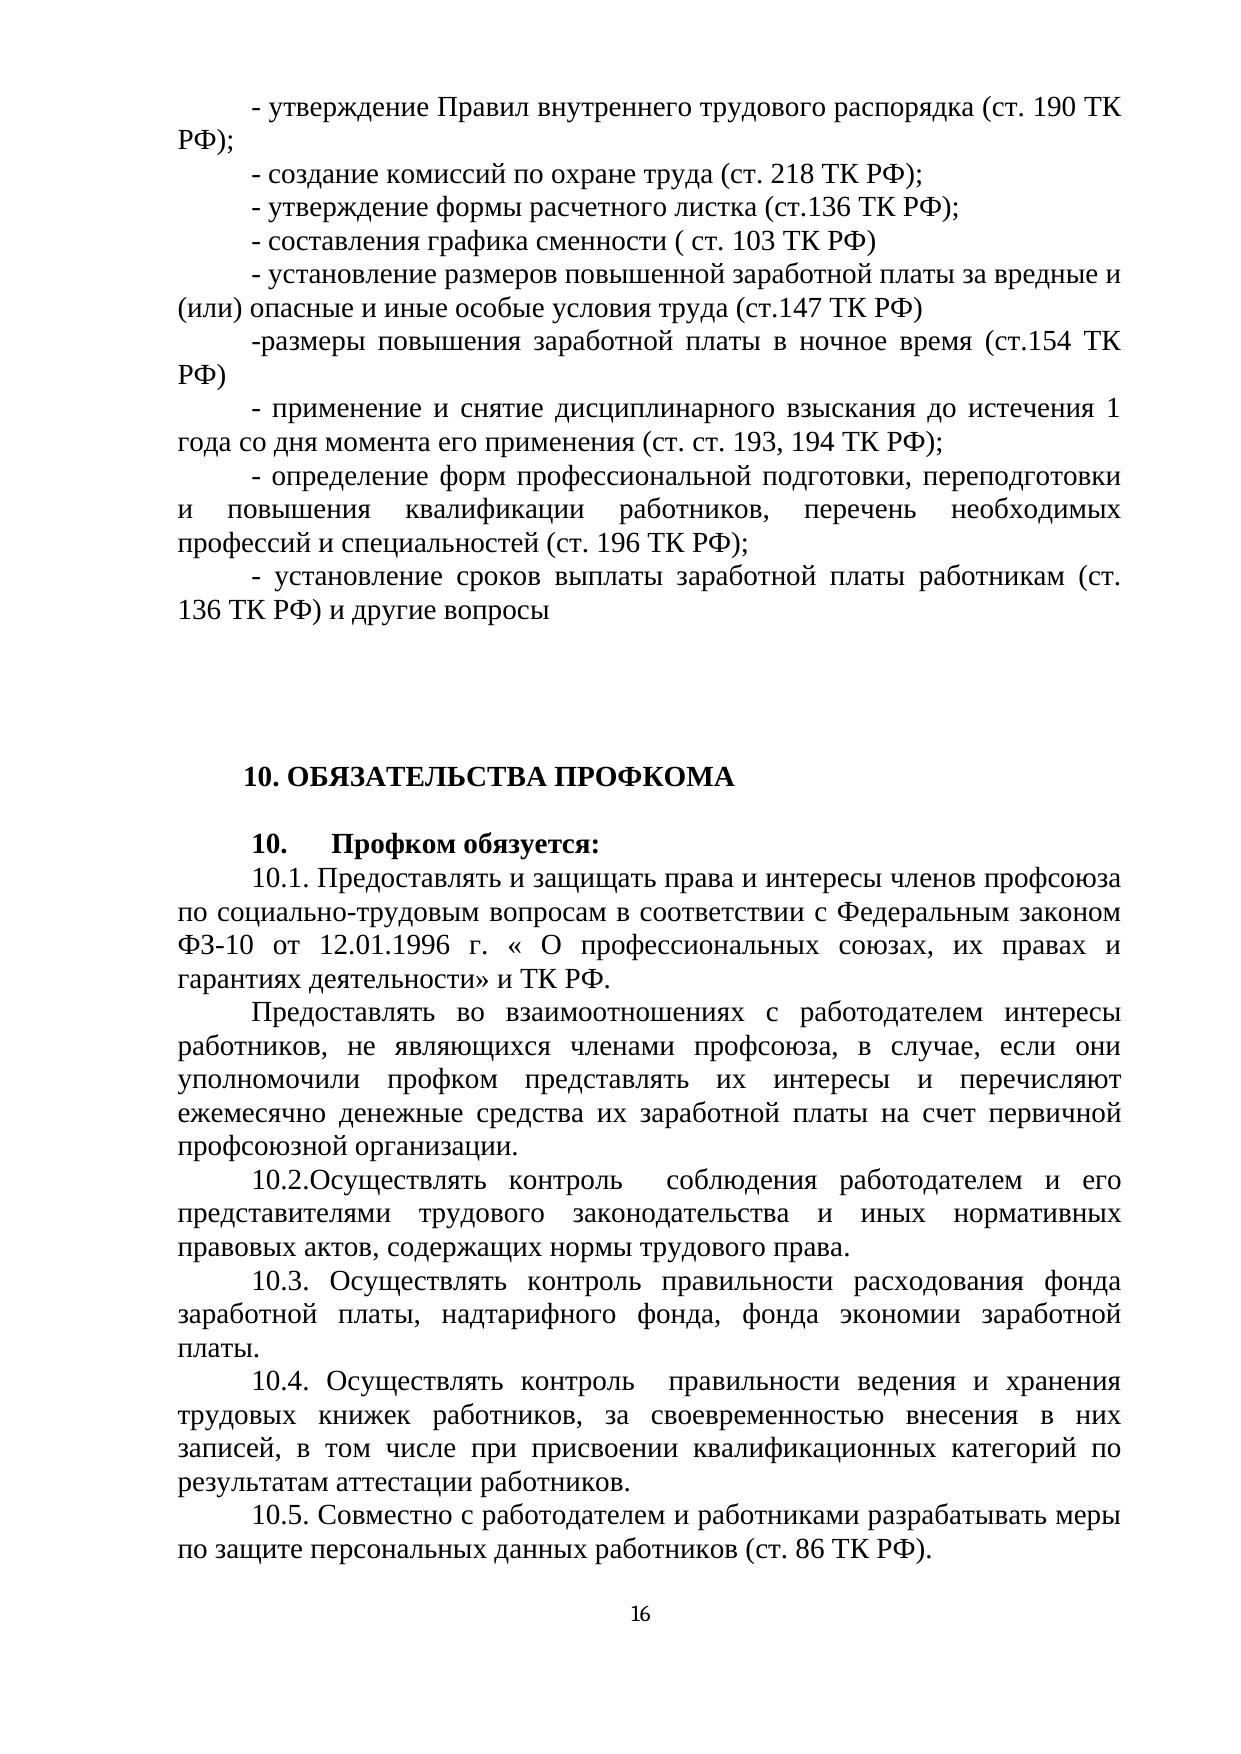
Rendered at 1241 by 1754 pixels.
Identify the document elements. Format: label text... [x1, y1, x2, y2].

text 10.2.Осуществлять контроль соблюдения работодателем и его представителями трудового законодательства и иных нормативных правовых актов, содержащих нормы трудового права. [177, 1162, 1122, 1263]
text 10. Профком обязуется: [177, 827, 1122, 860]
text 10.1. Предоставлять и защищать права и интересы членов профсоюза по социально-трудовым вопросам в соответствии с Федеральным законом ФЗ-10 от 12.01.1996 г. « О профессиональных союзах, их правах и гарантиях деятельности» и ТК РФ. [177, 860, 1122, 994]
text 10.4. Осуществлять контроль правильности ведения и хранения трудовых книжек работников, за своевременностью внесения в них записей, в том числе при присвоении квалификационных категорий по результатам аттестации работников. [177, 1363, 1122, 1497]
text - утверждение Правил внутреннего трудового распорядка (ст. 190 ТК РФ); [177, 89, 1122, 156]
text - составления графика сменности ( ст. 103 ТК РФ) [177, 223, 1122, 256]
text 10.3. Осуществлять контроль правильности расходования фонда заработной платы, надтарифного фонда, фонда экономии заработной платы. [177, 1263, 1122, 1363]
text - создание комиссий по охране труда (ст. 218 ТК РФ); [177, 156, 1122, 189]
text -размеры повышения заработной платы в ночное время (ст.154 ТК РФ) [177, 323, 1122, 391]
text - установление размеров повышенной заработной платы за вредные и (или) опасные и иные особые условия труда (ст.147 ТК РФ) [177, 256, 1122, 323]
text - установление сроков выплаты заработной платы работникам (ст. 136 ТК РФ) и другие вопросы [177, 558, 1122, 625]
text 10. ОБЯЗАТЕЛЬСТВА ПРОФКОМА [177, 759, 1122, 793]
text 10.5. Совместно с работодателем и работниками разрабатывать меры по защите персональных данных работников (ст. 86 ТК РФ). [177, 1497, 1122, 1564]
text - применение и снятие дисциплинарного взыскания до истечения 1 года со дня момента его применения (ст. ст. 193, 194 ТК РФ); [177, 391, 1122, 458]
text Предоставлять во взаимоотношениях с работодателем интересы работников, не являющихся членами профсоюза, в случае, если они уполномочили профком представлять их интересы и перечисляют ежемесячно денежные средства их заработной платы на счет первичной профсоюзной организации. [177, 994, 1122, 1162]
text - утверждение формы расчетного листка (ст.136 ТК РФ); [177, 189, 1122, 223]
text - определение форм профессиональной подготовки, переподготовки и повышения квалификации работников, перечень необходимых профессий и специальностей (ст. 196 ТК РФ); [177, 458, 1122, 558]
